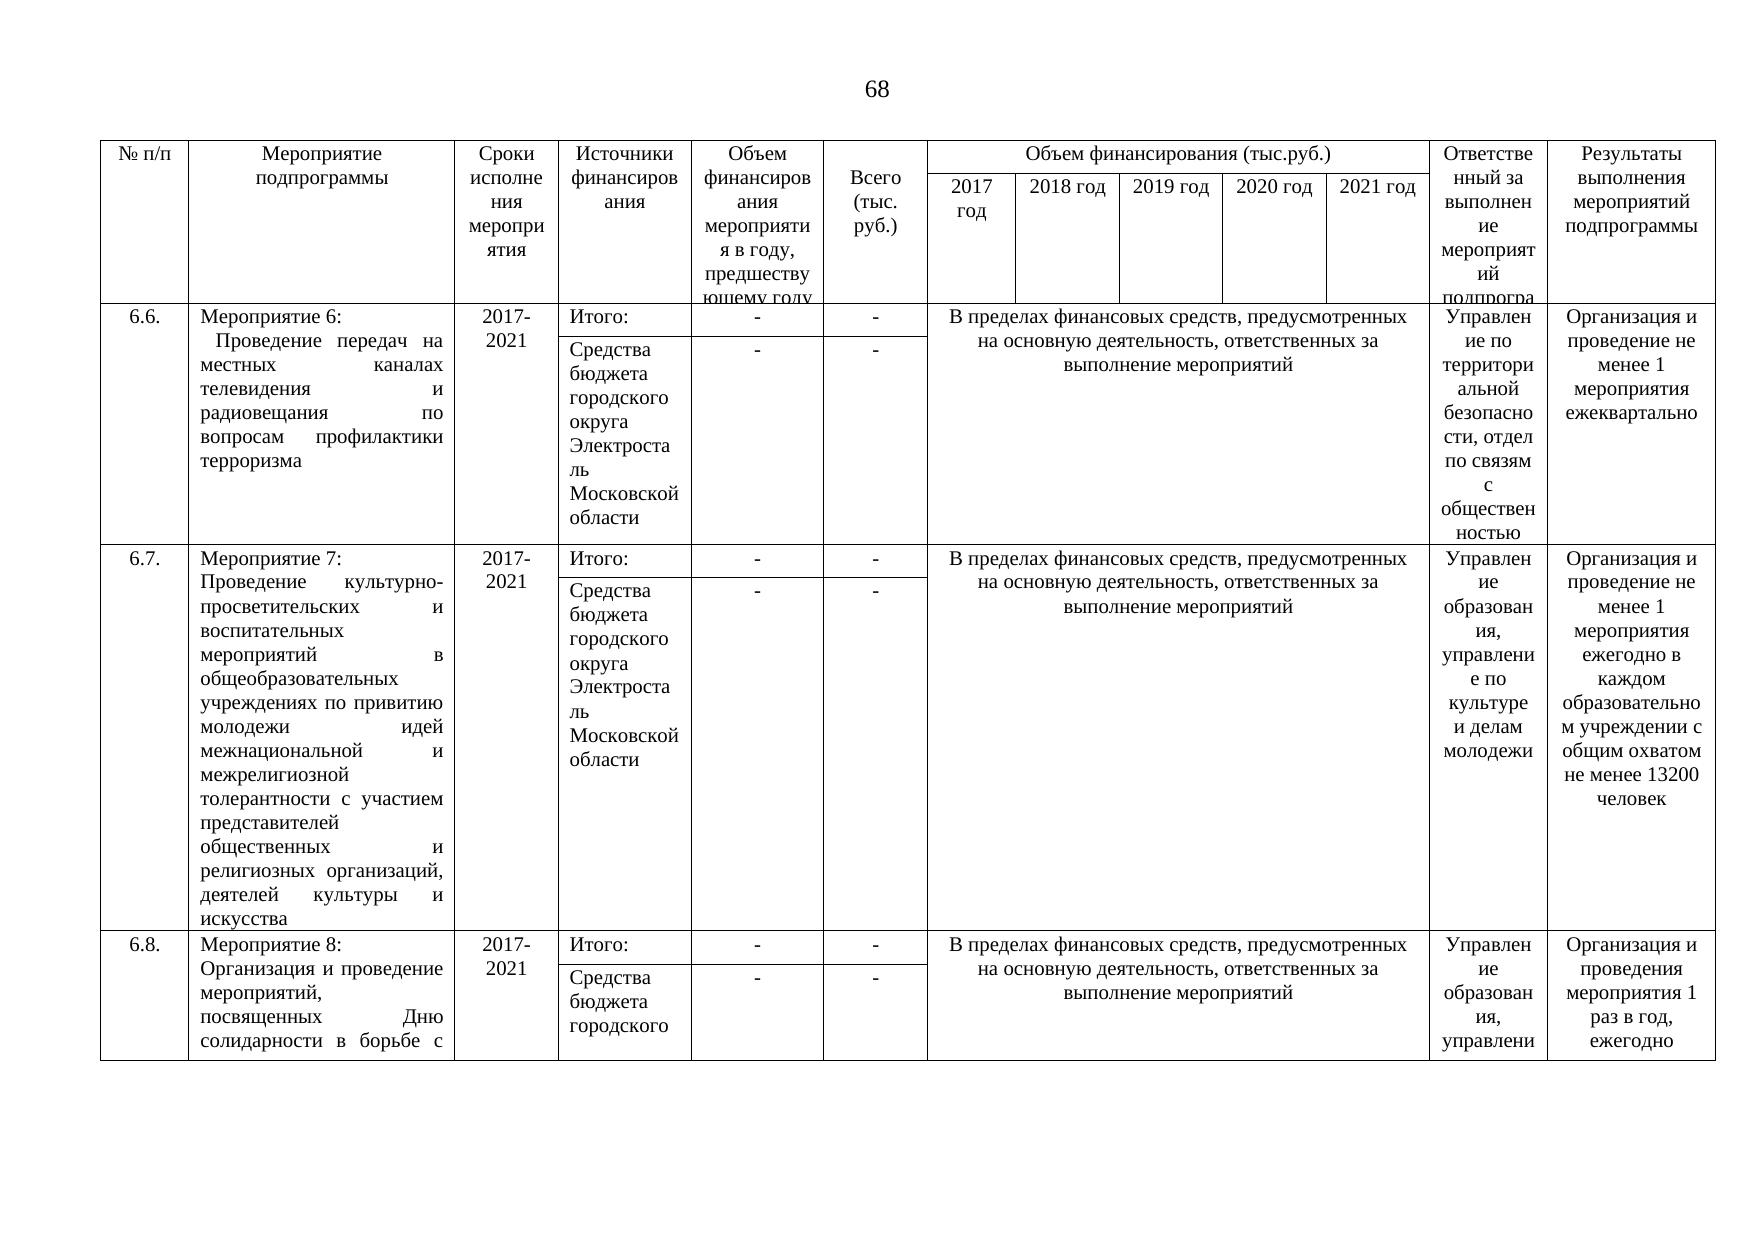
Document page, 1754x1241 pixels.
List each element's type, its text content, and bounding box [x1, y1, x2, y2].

table_header Ответственный за выполнение мероприятий подпрограммы [1430, 141, 1547, 303]
table_header Результаты выполнения мероприятий подпрограммы [1548, 141, 1715, 303]
table_header Объем финансирования (тыс.руб.) [928, 141, 1429, 173]
table_cell 2017-2021 [455, 931, 558, 1060]
table_header Всего (тыс. руб.) [824, 141, 927, 303]
table_cell 6.6. [101, 304, 188, 544]
table_cell Итого: [559, 545, 691, 577]
table_cell 2021 год [1327, 174, 1429, 303]
table_cell - [692, 578, 823, 930]
table_cell - [692, 304, 823, 336]
table_cell Организация и проведение не менее 1 мероприятия ежегодно в каждом образовательном учреждении с общим охватом не менее 13200 человек [1548, 545, 1715, 930]
table_cell Управление образования, управление по культуре и делам молодежи [1430, 545, 1547, 930]
table_cell - [824, 578, 927, 930]
table_cell - [692, 931, 823, 964]
table_cell Организация и проведения мероприятия 1 раз в год, ежегодно [1548, 931, 1715, 1060]
table_cell 6.8. [101, 931, 188, 1060]
table_header Источники финансирования [559, 141, 691, 303]
table_header Сроки исполнения мероприятия [455, 141, 558, 303]
table_cell Мероприятие 7: Проведение культурно-просветительских и воспитательных мероприятий в общеобразовательных учреждениях по привитию молодежи идей межнациональной и межрелигиозной толерантности с участием представителей общественных и религиозных организаций, деятелей культуры и искусства [189, 545, 454, 930]
table_cell Средства бюджета городского округа Электросталь Московской области [559, 965, 691, 1060]
table_cell 2019 год [1120, 174, 1222, 303]
table_cell - [692, 337, 823, 544]
table_cell Итого: [559, 304, 691, 336]
table_cell Организация и проведение не менее 1 мероприятия ежеквартально [1548, 304, 1715, 544]
table_cell В пределах финансовых средств, предусмотренных на основную деятельность, ответственных за выполнение мероприятий [928, 304, 1429, 544]
table_cell Итого: [559, 931, 691, 964]
table_cell - [824, 965, 927, 1060]
table_cell Средства бюджета городского округа Электросталь Московской области [559, 337, 691, 544]
table_cell Управление по территориальной безопасности, отдел по связям с общественностью [1430, 304, 1547, 544]
table_cell 2017-2021 [455, 545, 558, 930]
table_cell 6.7. [101, 545, 188, 930]
table_header Мероприятие подпрограммы [189, 141, 454, 303]
table_cell 2020 год [1223, 174, 1326, 303]
table_cell Управление образования, управление по культуре и делам молодежи, управление по территориальной безопасности [1430, 931, 1547, 1060]
table_cell - [692, 545, 823, 577]
table_cell Мероприятие 6: Проведение передач на местных каналах телевидения и радиовещания по вопросам профилактики терроризма [189, 304, 454, 544]
table_cell 2017-2021 [455, 304, 558, 544]
table_cell - [824, 304, 927, 336]
table_header № п/п [101, 141, 188, 303]
table_cell - [692, 965, 823, 1060]
table_cell Средства бюджета городского округа Электросталь Московской области [559, 578, 691, 930]
table_cell Мероприятие 8: Организация и проведение мероприятий, посвященных Дню солидарности в борьбе с терроризмом [189, 931, 454, 1060]
table_cell 2017 год [928, 174, 1015, 303]
table_cell - [824, 931, 927, 964]
table_cell - [824, 545, 927, 577]
table_cell В пределах финансовых средств, предусмотренных на основную деятельность, ответственных за выполнение мероприятий [928, 931, 1429, 1060]
table_cell - [824, 337, 927, 544]
table_header Объем финансирования мероприятия в году, предшествующему году реализации программы (тыс.руб.) [692, 141, 823, 303]
table_cell В пределах финансовых средств, предусмотренных на основную деятельность, ответственных за выполнение мероприятий [928, 545, 1429, 930]
table_cell 2018 год [1016, 174, 1119, 303]
